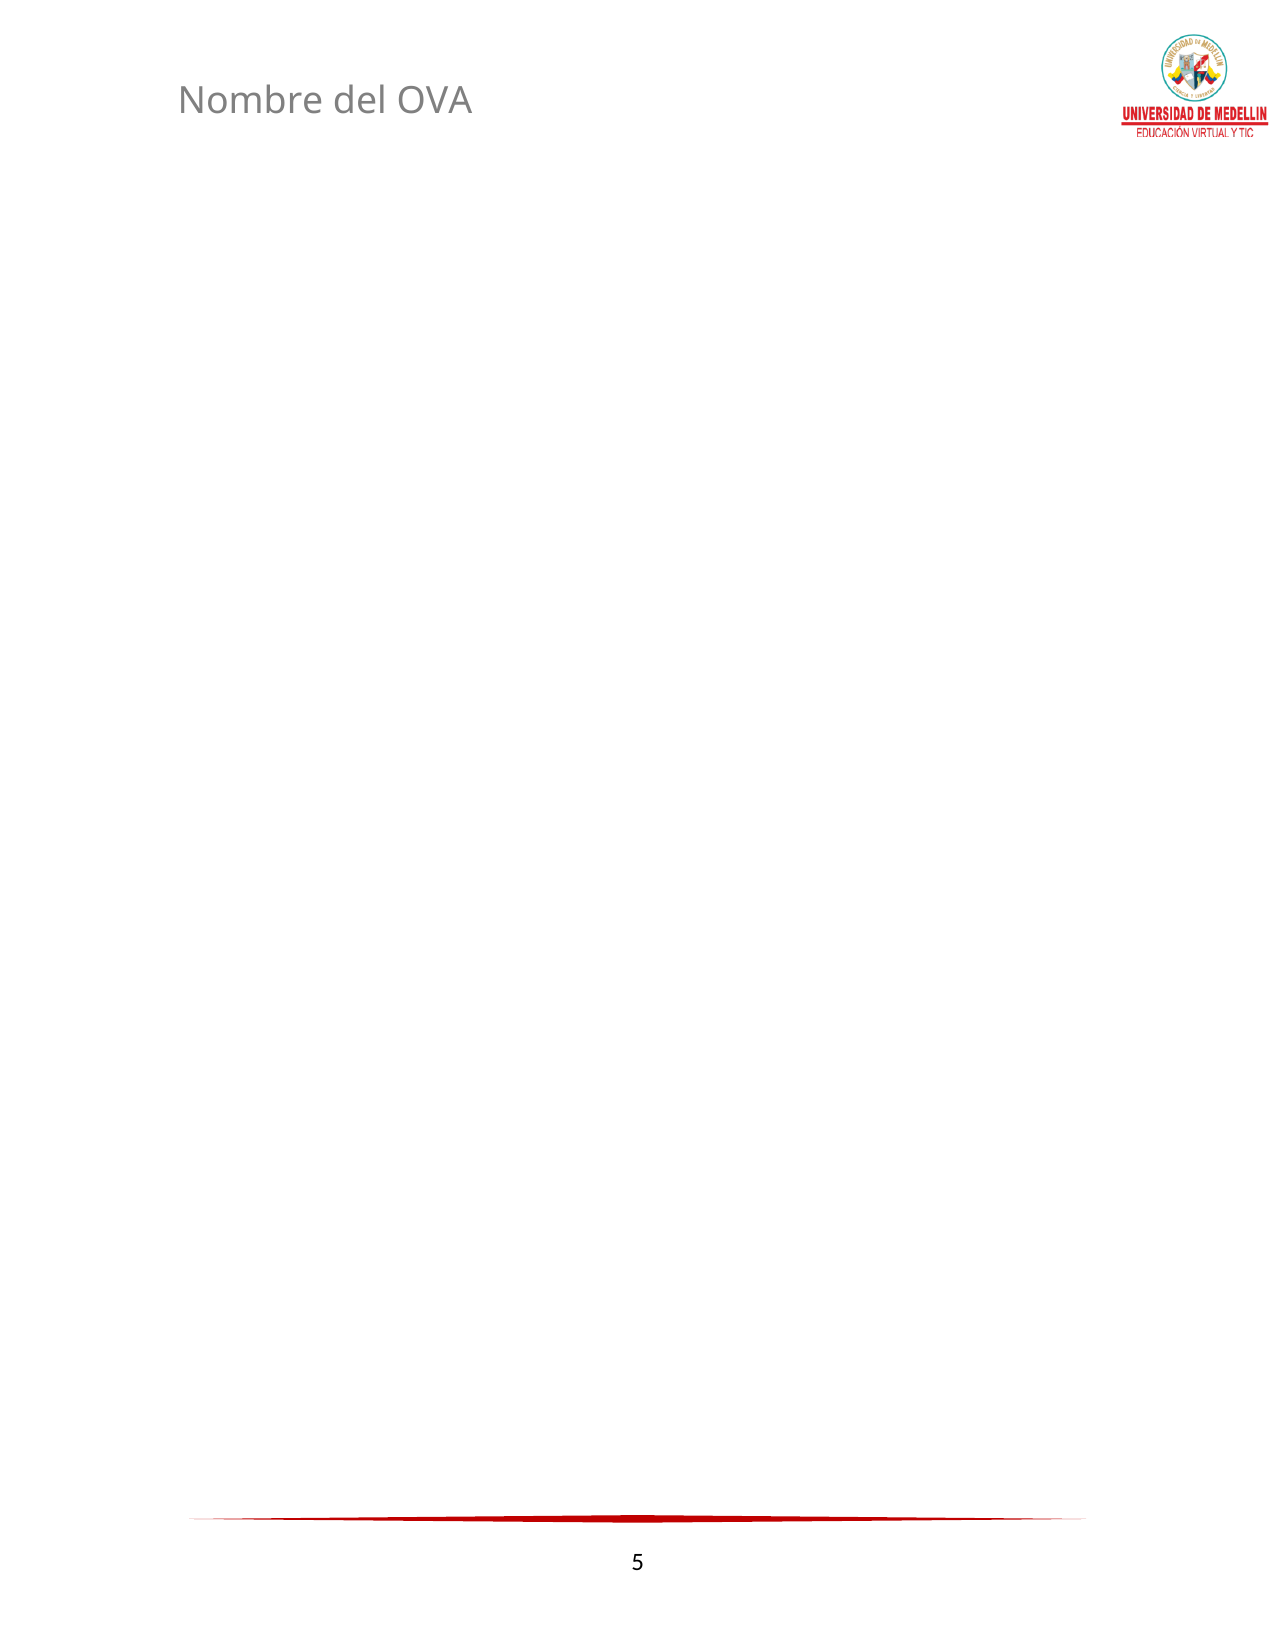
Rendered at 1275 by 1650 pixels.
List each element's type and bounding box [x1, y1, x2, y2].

picture [1116, 29, 1270, 137]
